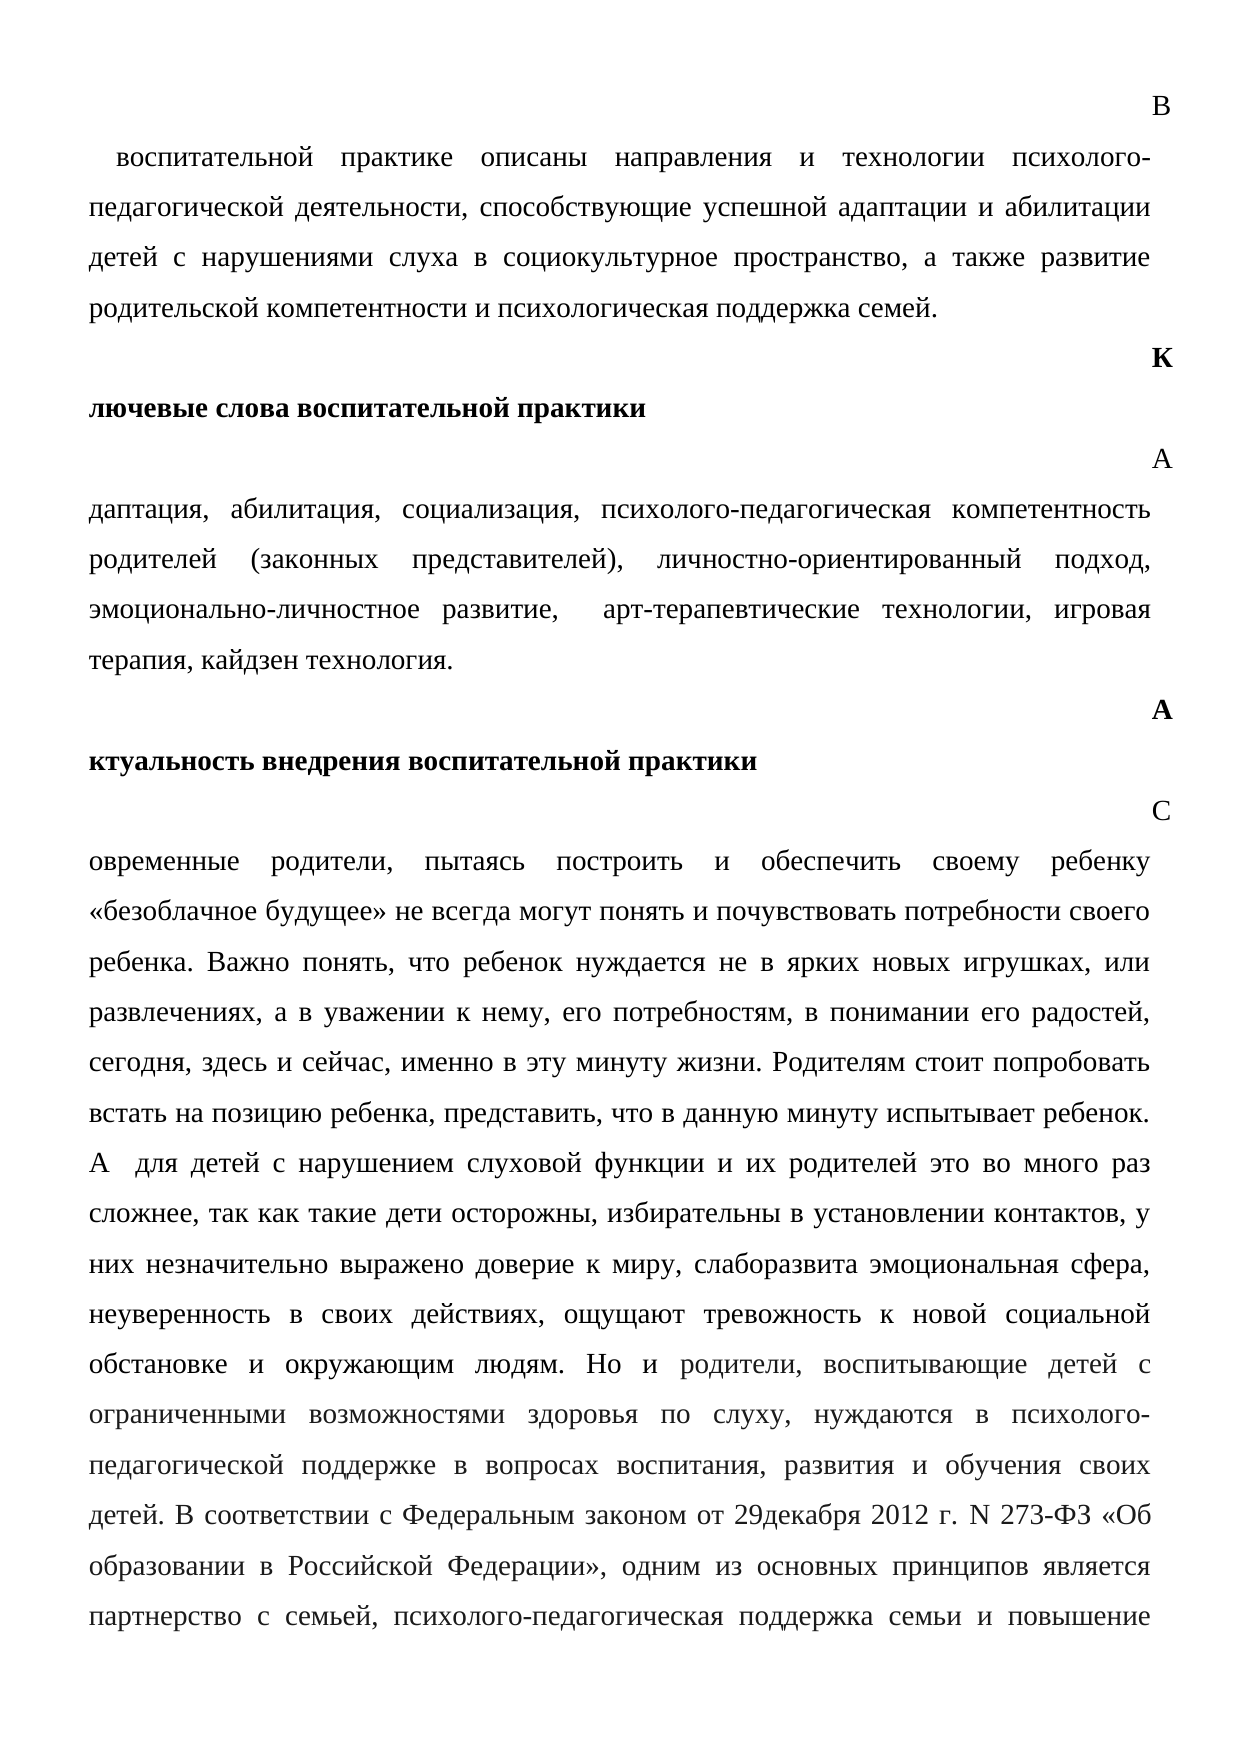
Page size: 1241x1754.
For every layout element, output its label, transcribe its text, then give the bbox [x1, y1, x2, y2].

text Адаптация, абилитация, социализация, психолого-педагогическая компетентность родителей (законных представителей), личностно-ориентированный подход, эмоционально-личностное развитие, арт-терапевтические технологии, игровая терапия, кайдзен технология. [88, 441, 1152, 676]
text Ключевые слова воспитательной практики [88, 340, 1152, 424]
text В воспитательной практике описаны направления и технологии психолого-педагогической деятельности, способствующие успешной адаптации и абилитации детей с нарушениями слуха в социокультурное пространство, а также развитие родительской компетентности и психологическая поддержка семей. [88, 88, 1152, 323]
text Актуальность внедрения воспитательной практики [88, 692, 1152, 776]
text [88, 1530, 1152, 1631]
